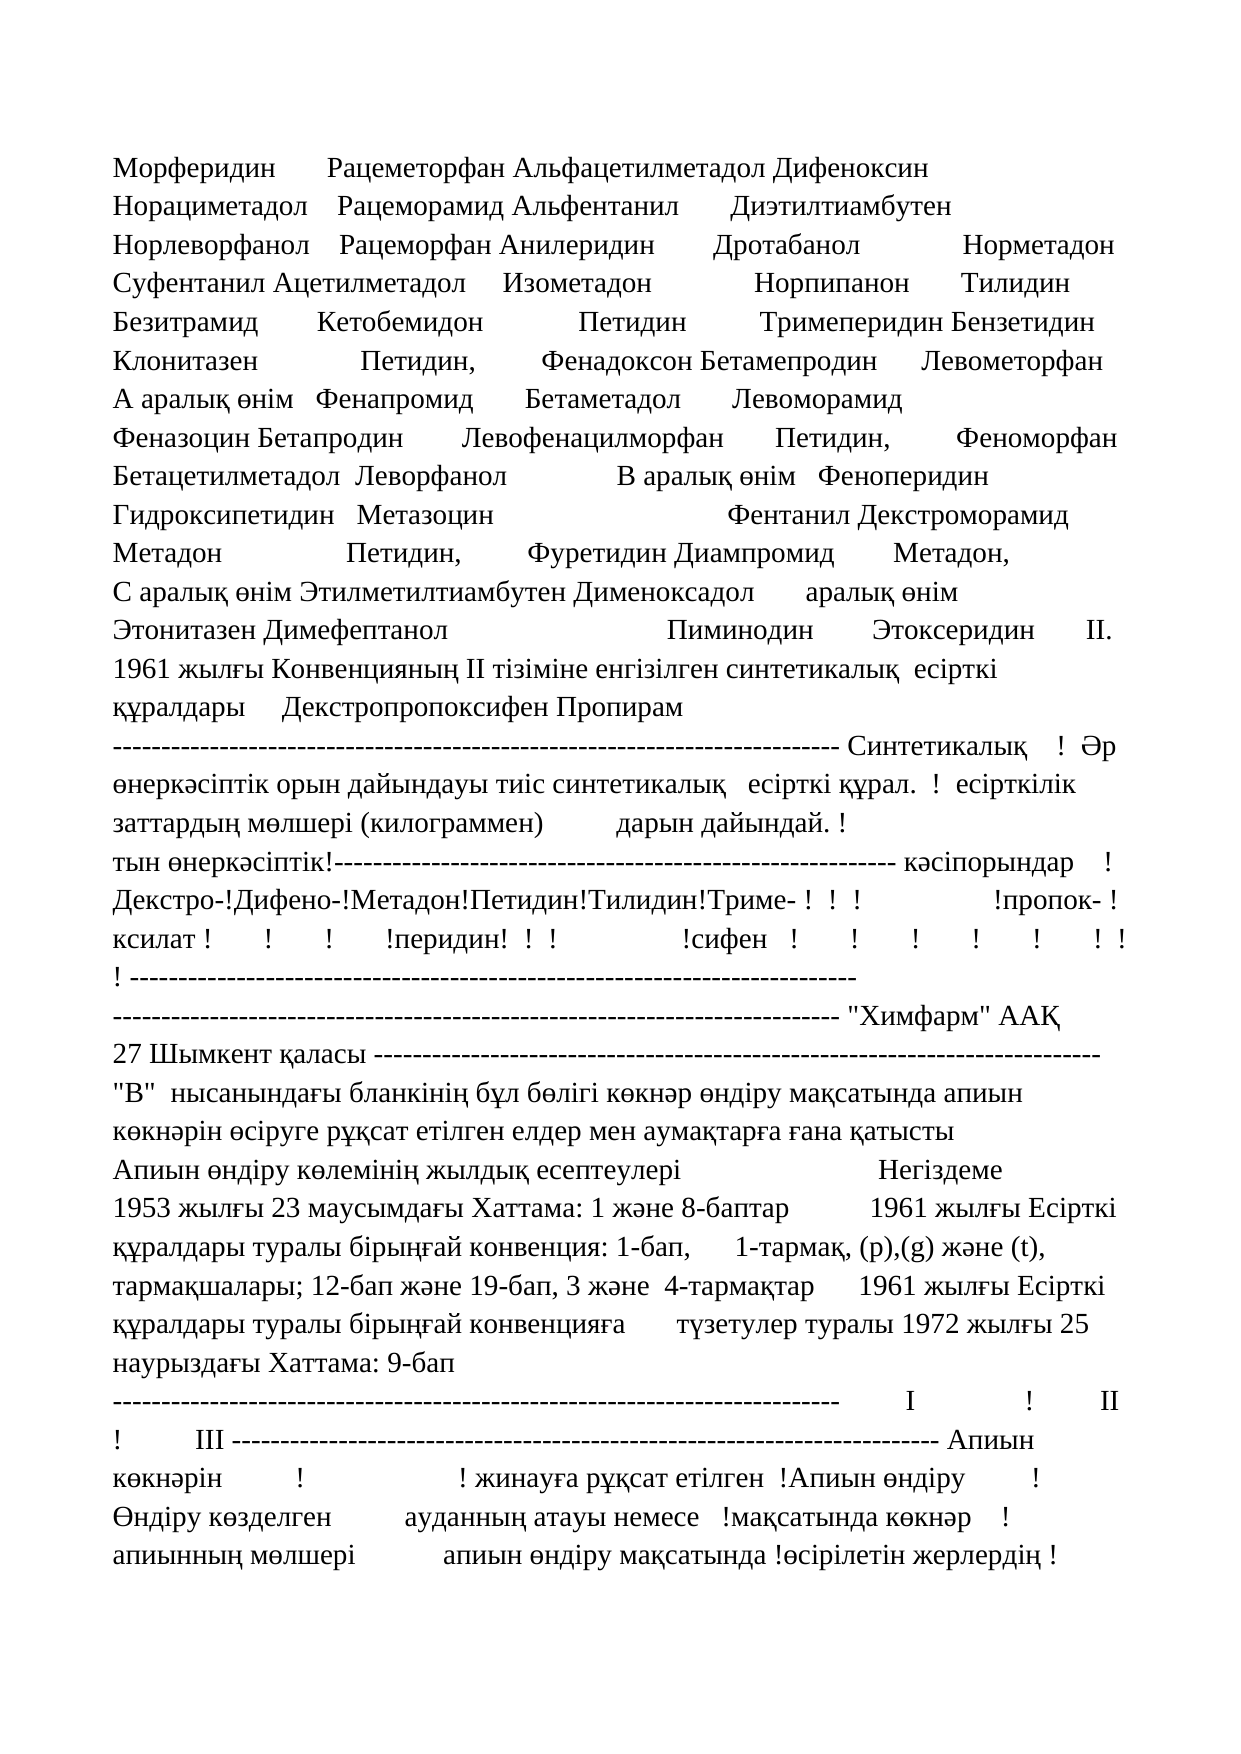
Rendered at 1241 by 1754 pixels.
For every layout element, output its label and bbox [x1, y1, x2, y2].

text [112, 150, 1128, 1571]
